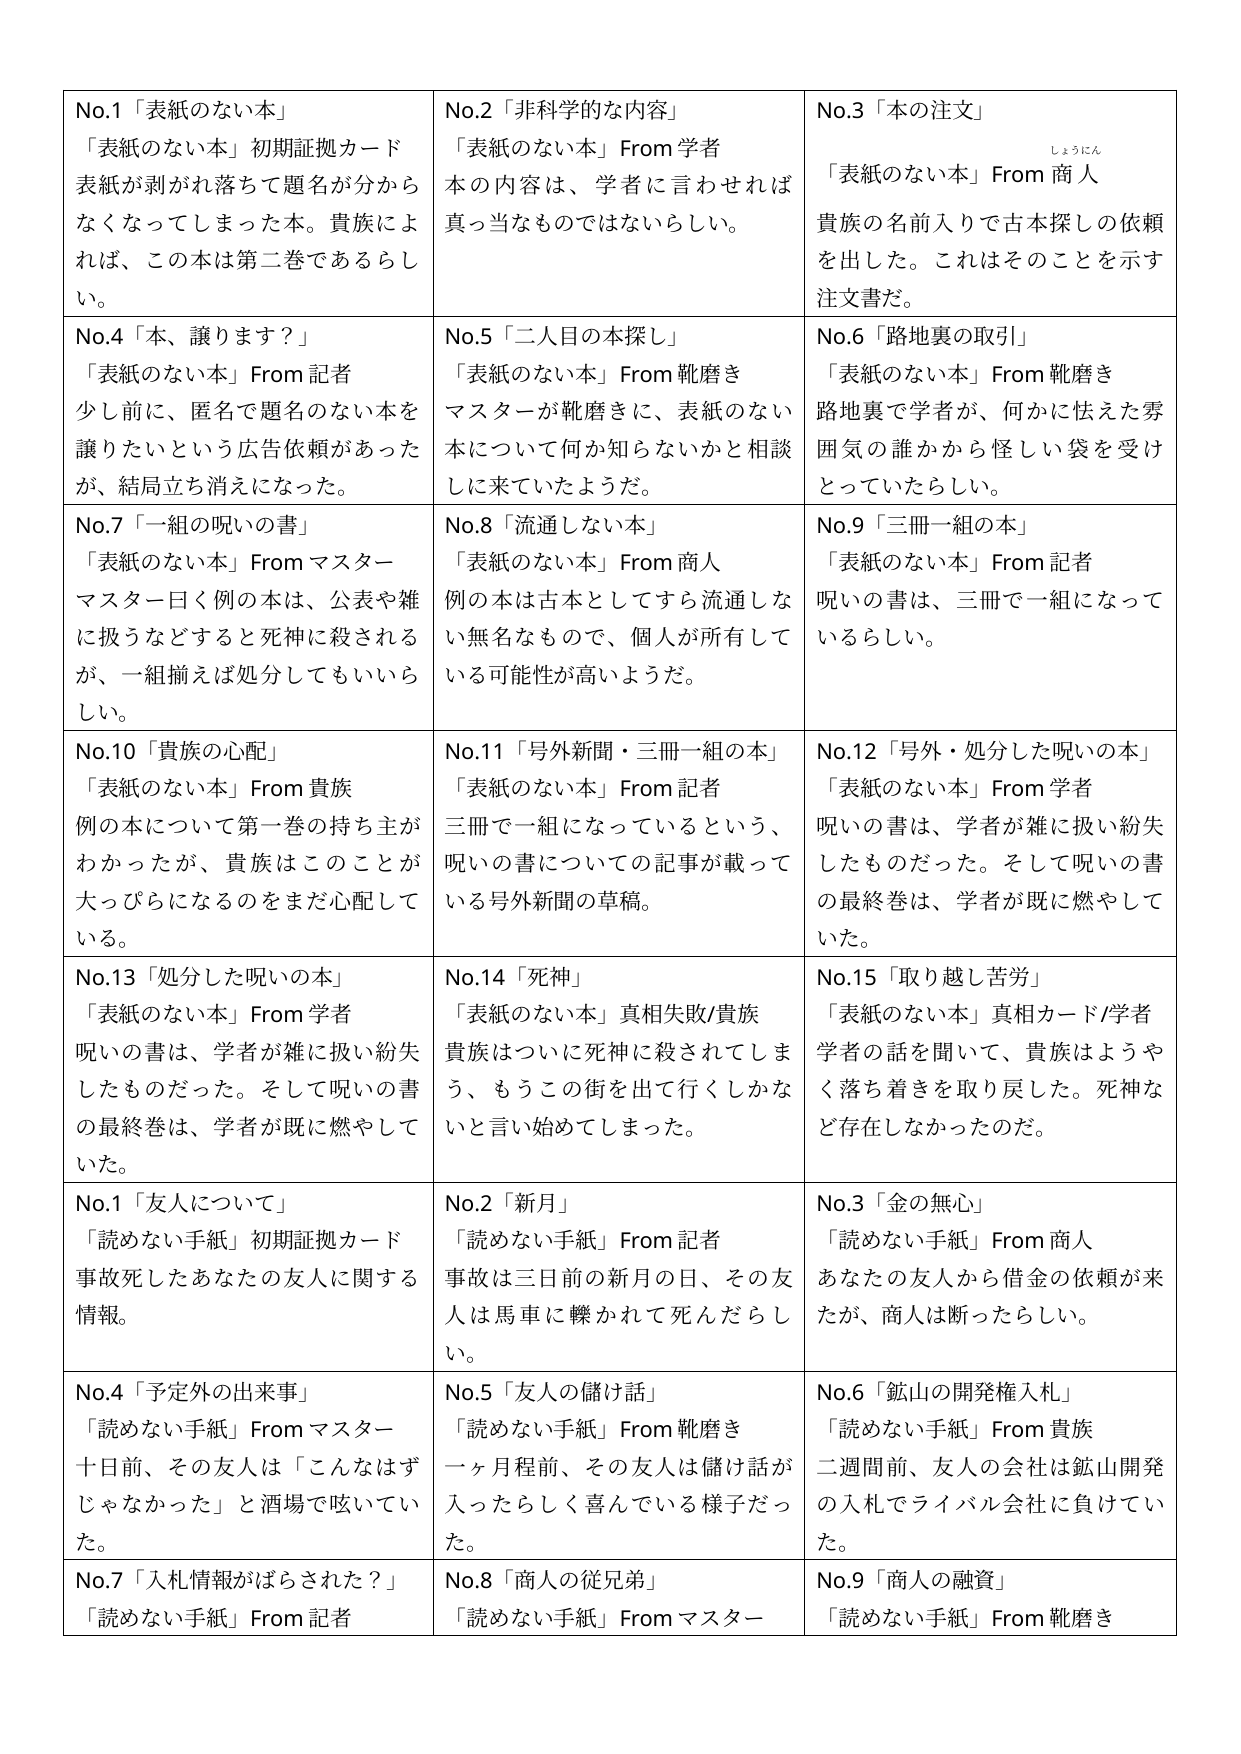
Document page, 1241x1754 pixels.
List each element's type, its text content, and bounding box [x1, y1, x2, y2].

table_cell No.2「新月」 「読めない手紙」From記者 事故は三日前の新月の日、その友人は馬車に轢かれて死んだらしい。 [434, 1183, 804, 1371]
table_cell No.13「処分した呪いの本」 「表紙のない本」From学者 呪いの書は、学者が雑に扱い紛失したものだった。そして呪いの書の最終巻は、学者が既に燃やしていた。 [64, 957, 433, 1182]
table_cell No.6「鉱山の開発権入札」 「読めない手紙」From貴族 二週間前、友人の会社は鉱山開発の入札でライバル会社に負けていた。 [805, 1372, 1176, 1559]
table_cell No.11「号外新聞・三冊一組の本」 「表紙のない本」From記者 三冊で一組になっているという、呪いの書についての記事が載っている号外新聞の草稿。 [434, 731, 804, 956]
table_cell No.8「流通しない本」 「表紙のない本」From商人 例の本は古本としてすら流通しない無名なもので、個人が所有している可能性が高いようだ。 [434, 505, 804, 730]
table_header No.1「表紙のない本」 「表紙のない本」初期証拠カード 表紙が剥がれ落ちて題名が分からなくなってしまった本。貴族によれば、この本は第二巻であるらしい。 [64, 91, 433, 316]
table_cell No.5「二人目の本探し」 「表紙のない本」From靴磨き マスターが靴磨きに、表紙のない本について何か知らないかと相談しに来ていたようだ。 [434, 317, 804, 504]
table_cell No.1「友人について」 「読めない手紙」初期証拠カード 事故死したあなたの友人に関する情報。 [64, 1183, 433, 1371]
table_cell No.3「金の無心」 「読めない手紙」From商人 あなたの友人から借金の依頼が来たが、商人は断ったらしい。 [805, 1183, 1176, 1371]
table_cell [64, 1560, 433, 1635]
table_cell No.7「一組の呪いの書」 「表紙のない本」Fromマスター マスター曰く例の本は、公表や雑に扱うなどすると死神に殺されるが、一組揃えば処分してもいいらしい。 [64, 505, 433, 730]
table_cell No.4「本、譲ります？」 「表紙のない本」From記者 少し前に、匿名で題名のない本を譲りたいという広告依頼があったが、結局立ち消えになった。 [64, 317, 433, 504]
table_cell No.6「路地裏の取引」 「表紙のない本」From靴磨き 路地裏で学者が、何かに怯えた雰囲気の誰かから怪しい袋を受けとっていたらしい。 [805, 317, 1176, 504]
table_cell No.12「号外・処分した呪いの本」 「表紙のない本」From学者 呪いの書は、学者が雑に扱い紛失したものだった。そして呪いの書の最終巻は、学者が既に燃やしていた。 [805, 731, 1176, 956]
table_cell No.10「貴族の心配」 「表紙のない本」From貴族 例の本について第一巻の持ち主がわかったが、貴族はこのことが大っぴらになるのをまだ心配している。 [64, 731, 433, 956]
table_cell No.4「予定外の出来事」 「読めない手紙」Fromマスター 十日前、その友人は「こんなはずじゃなかった」と酒場で呟いていた。 [64, 1372, 433, 1559]
table_cell No.14「死神」 「表紙のない本」真相失敗/貴族 貴族はついに死神に殺されてしまう、もうこの街を出て行くしかないと言い始めてしまった。 [434, 957, 804, 1182]
table_cell No.15「取り越し苦労」 「表紙のない本」真相カード/学者 学者の話を聞いて、貴族はようやく落ち着きを取り戻した。死神など存在しなかったのだ。 [805, 957, 1176, 1182]
table_cell No.9「三冊一組の本」 「表紙のない本」From記者 呪いの書は、三冊で一組になっているらしい。 [805, 505, 1176, 730]
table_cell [434, 1560, 804, 1635]
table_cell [805, 1560, 1176, 1635]
table_cell No.5「友人の儲け話」 「読めない手紙」From靴磨き 一ヶ月程前、その友人は儲け話が入ったらしく喜んでいる様子だった。 [434, 1372, 804, 1559]
table_header No.3「本の注文」 「表紙のない本」From 貴族の名前入りで古本探しの依頼を出した。これはそのことを示す注文書だ。 [805, 91, 1176, 316]
table_header No.2「非科学的な内容」 「表紙のない本」From学者 本の内容は、学者に言わせれば真っ当なものではないらしい。 [434, 91, 804, 316]
